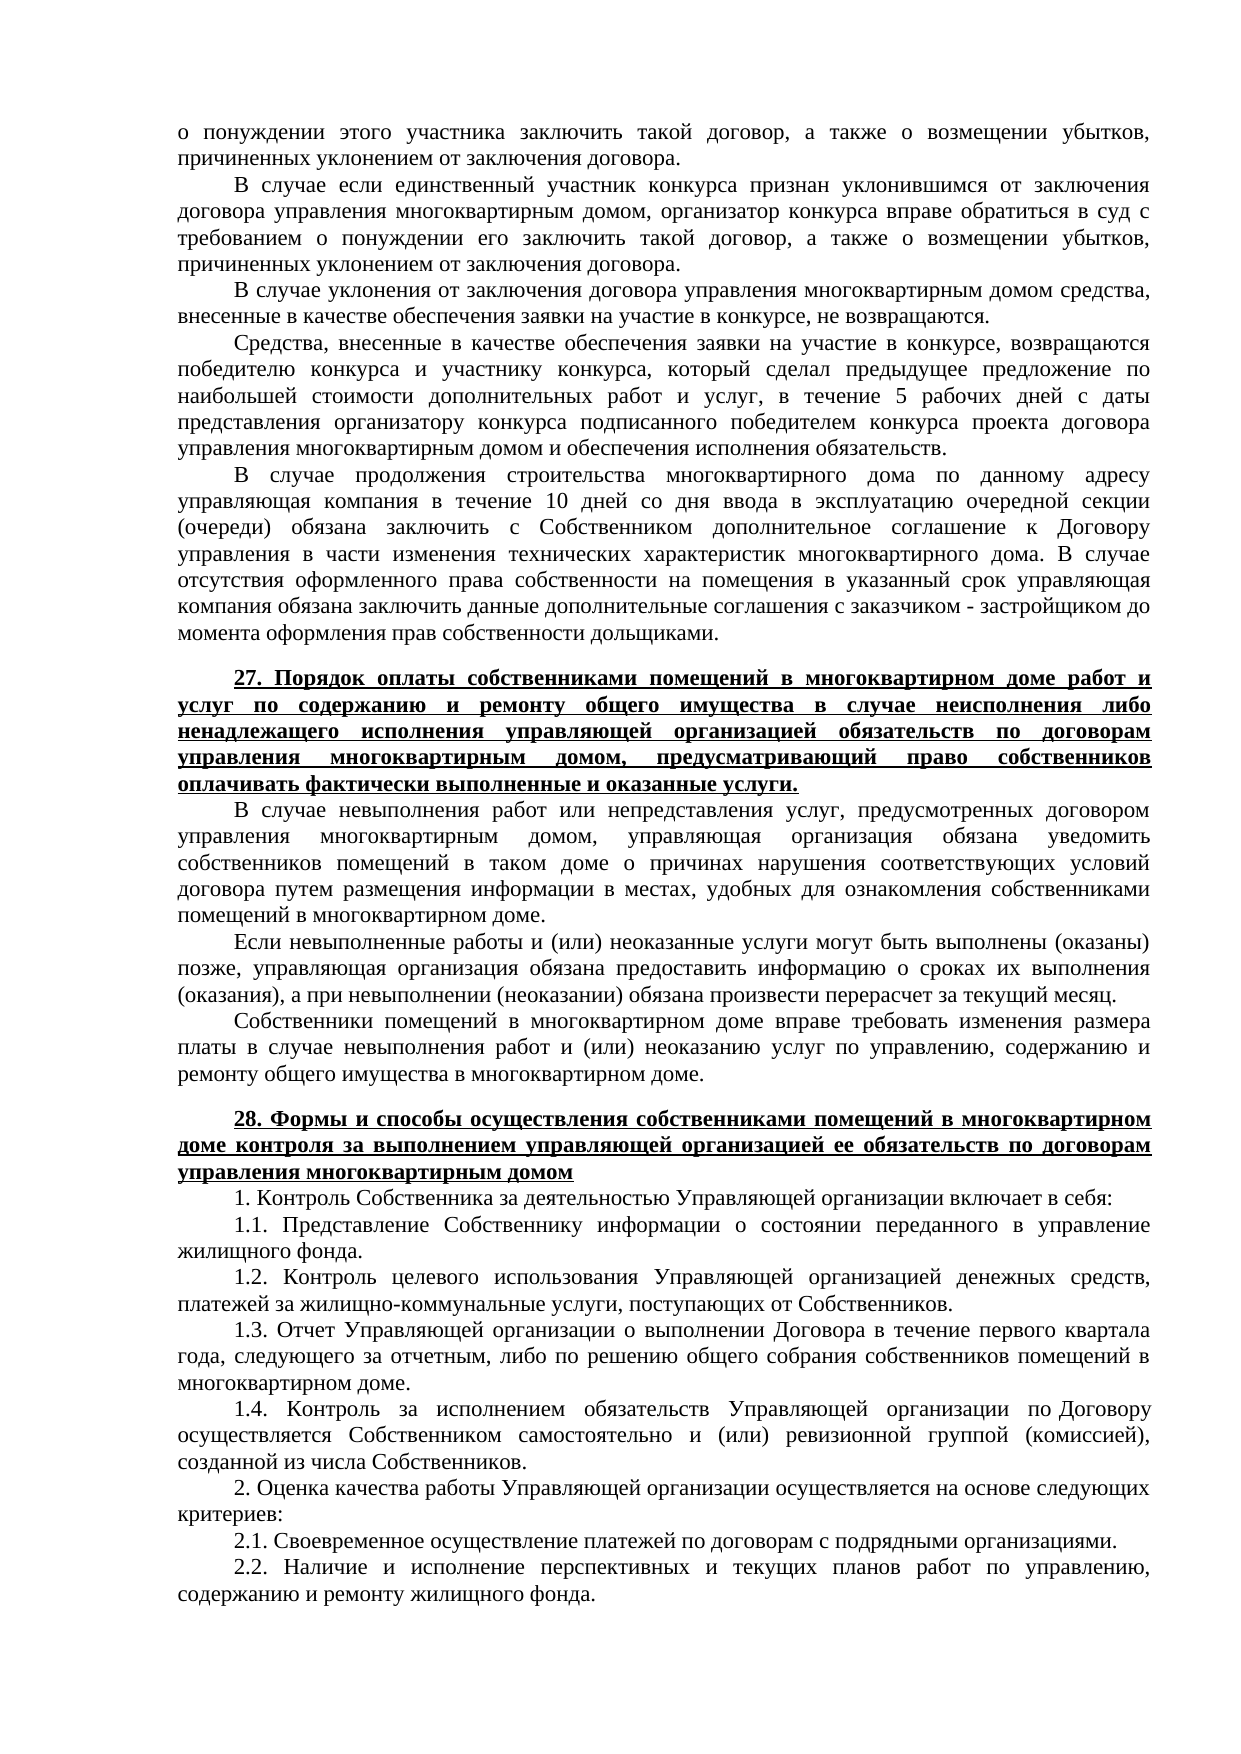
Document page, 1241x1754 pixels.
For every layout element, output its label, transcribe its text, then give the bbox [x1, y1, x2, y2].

text Средства, внесенные в качестве обеспечения заявки на участие в конкурсе, возвращаются победителю конкурса и участнику конкурса, который сделал предыдущее предложение по наибольшей стоимости дополнительных работ и услуг, в течение 5 рабочих дней с даты представления организатору конкурса подписанного победителем конкурса проекта договора управления многоквартирным домом и обеспечения исполнения обязательств. [177, 329, 1152, 461]
text Если невыполненные работы и (или) неоказанные услуги могут быть выполнены (оказаны) позже, управляющая организация обязана предоставить информацию о сроках их выполнения (оказания), а при невыполнении (неоказании) обязана произвести перерасчет за текущий месяц. [177, 928, 1152, 1007]
text 2.1. Своевременное осуществление платежей по договорам с подрядными организациями. [177, 1527, 1152, 1553]
text В случае если единственный участник конкурса признан уклонившимся от заключения договора управления многоквартирным домом, организатор конкурса вправе обратиться в суд с требованием о понуждении его заключить такой договор, а также о возмещении убытков, причиненных уклонением от заключения договора. [177, 171, 1152, 276]
text 2.2. Наличие и исполнение перспективных и текущих планов работ по управлению, содержанию и ремонту жилищного фонда. [177, 1553, 1152, 1606]
text 1.1. Представление Собственнику информации о состоянии переданного в управление жилищного фонда. [177, 1211, 1152, 1263]
text 27. Порядок оплаты собственниками помещений в многоквартирном доме работ и услуг по содержанию и ремонту общего имущества в случае неисполнения либо ненадлежащего исполнения управляющей организацией обязательств по договорам управления многоквартирным домом, предусматривающий право собственников оплачивать фактически выполненные и оказанные услуги. [177, 715, 1152, 740]
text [177, 118, 1152, 171]
text 1.2. Контроль целевого использования Управляющей организацией денежных средств, платежей за жилищно-коммунальные услуги, поступающих от Собственников. [177, 1263, 1152, 1316]
text 1.4. Контроль за исполнением обязательств Управляющей организации по Договору осуществляется Собственником самостоятельно и (или) ревизионной группой (комиссией), созданной из числа Собственников. [177, 1395, 1152, 1474]
text Собственники помещений в многоквартирном доме вправе требовать изменения размера платы в случае невыполнения работ и (или) неоказанию услуг по управлению, содержанию и ремонту общего имущества в многоквартирном доме. [177, 1007, 1152, 1086]
text 27. Порядок оплаты собственниками помещений в многоквартирном доме работ и услуг по содержанию и ремонту общего имущества в случае неисполнения либо ненадлежащего исполнения управляющей организацией обязательств по договорам управления многоквартирным домом, предусматривающий право собственников оплачивать фактически выполненные и оказанные услуги. [177, 741, 1152, 766]
text 2. Оценка качества работы Управляющей организации осуществляется на основе следующих критериев: [177, 1474, 1152, 1527]
text В случае уклонения от заключения договора управления многоквартирным домом средства, внесенные в качестве обеспечения заявки на участие в конкурсе, не возвращаются. [177, 276, 1152, 329]
text В случае невыполнения работ или непредставления услуг, предусмотренных договором управления многоквартирным домом, управляющая организация обязана уведомить собственников помещений в таком доме о причинах нарушения соответствующих условий договора путем размещения информации в местах, удобных для ознакомления собственниками помещений в многоквартирном доме. [177, 796, 1152, 928]
text 28. Формы и способы осуществления собственниками помещений в многоквартирном доме контроля за выполнением управляющей организацией ее обязательств по договорам управления многоквартирным домом [177, 1105, 1152, 1154]
text 1. Контроль Собственника за деятельностью Управляющей организации включает в себя: [177, 1184, 1152, 1211]
text В случае продолжения строительства многоквартирного дома по данному адресу управляющая компания в течение 10 дней со дня ввода в эксплуатацию очередной секции (очереди) обязана заключить с Собственником дополнительное соглашение к Договору управления в части изменения технических характеристик многоквартирного дома. В случае отсутствия оформленного права собственности на помещения в указанный срок управляющая компания обязана заключить данные дополнительные соглашения с заказчиком - застройщиком до момента оформления прав собственности дольщиками. [177, 461, 1152, 645]
text 27. Порядок оплаты собственниками помещений в многоквартирном доме работ и услуг по содержанию и ремонту общего имущества в случае неисполнения либо ненадлежащего исполнения управляющей организацией обязательств по договорам управления многоквартирным домом, предусматривающий право собственников оплачивать фактически выполненные и оказанные услуги. [177, 664, 1152, 714]
text 27. Порядок оплаты собственниками помещений в многоквартирном доме работ и услуг по содержанию и ремонту общего имущества в случае неисполнения либо ненадлежащего исполнения управляющей организацией обязательств по договорам управления многоквартирным домом, предусматривающий право собственников оплачивать фактически выполненные и оказанные услуги. [177, 767, 1152, 796]
text 28. Формы и способы осуществления собственниками помещений в многоквартирном доме контроля за выполнением управляющей организацией ее обязательств по договорам управления многоквартирным домом [177, 1156, 1152, 1184]
text 1.3. Отчет Управляющей организации о выполнении Договора в течение первого квартала года, следующего за отчетным, либо по решению общего собрания собственников помещений в многоквартирном доме. [177, 1316, 1152, 1395]
